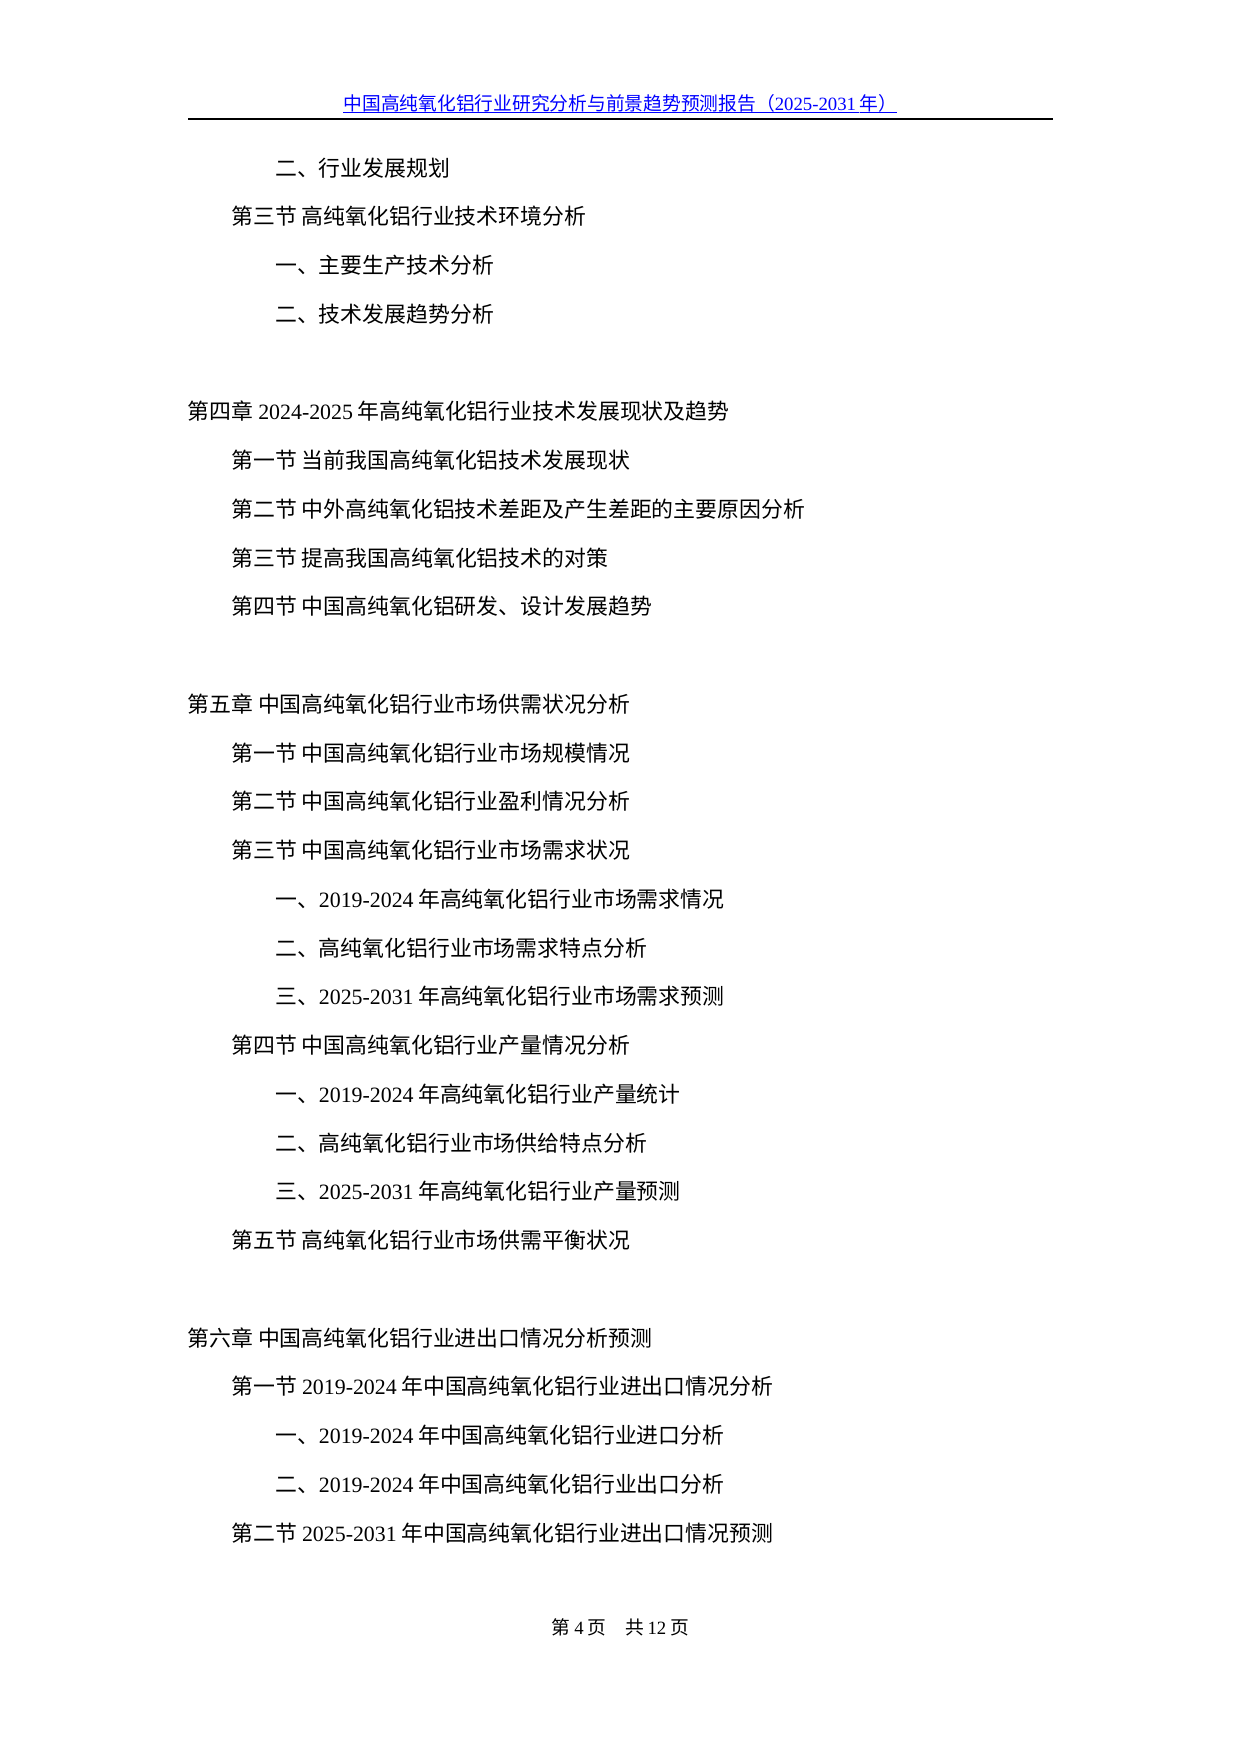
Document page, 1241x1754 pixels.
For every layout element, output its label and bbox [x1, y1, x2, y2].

text [187, 150, 1053, 1548]
